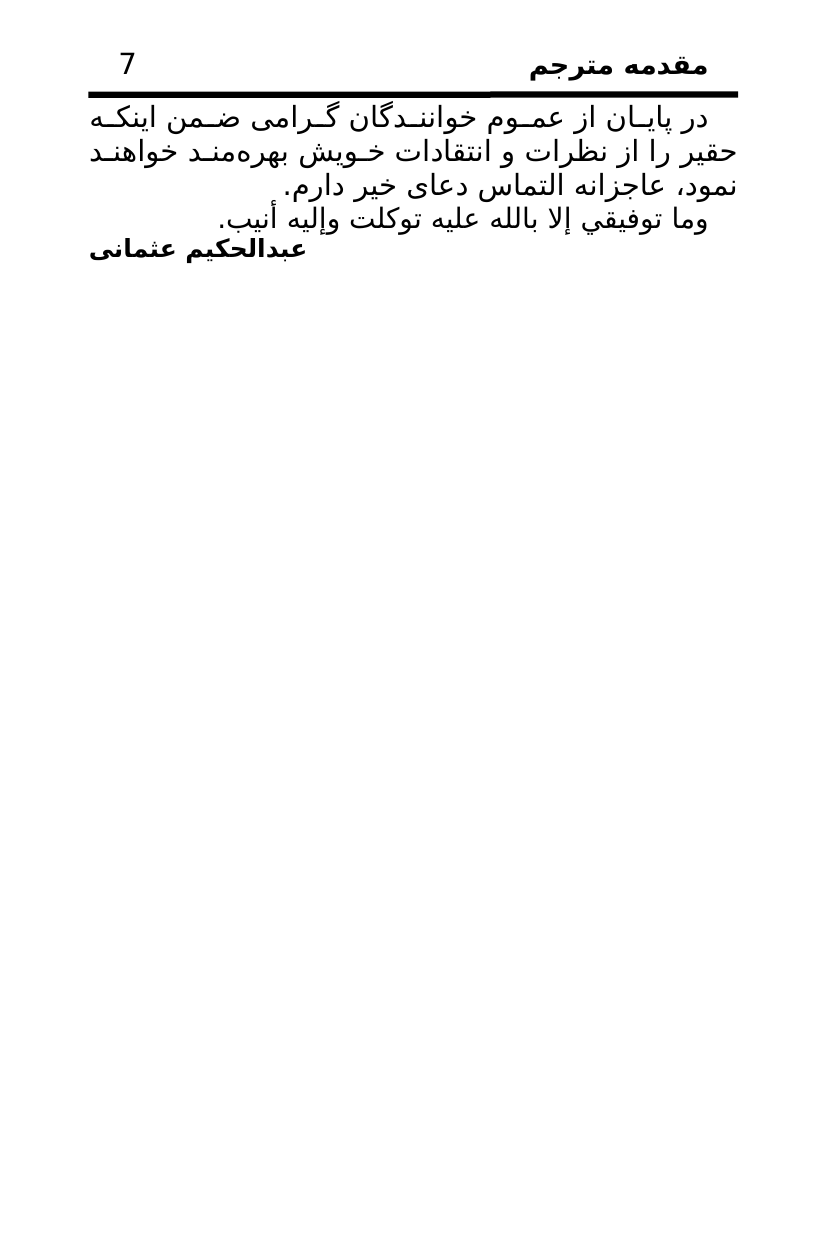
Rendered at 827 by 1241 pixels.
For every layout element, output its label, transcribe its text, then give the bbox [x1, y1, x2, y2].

text در پایان از عموم خوانندگان گرامی ضمن اینکه حقیر را از نظرات و انتقادات خویش بهره‌مند خواهند نمود، عاجزانه التماس دعای خیر دارم. [89, 100, 738, 202]
text وما توفیقي إلا بالله علیه توکلت وإلیه أنیب. [89, 202, 738, 234]
text عبدالحکیم عثمانی [89, 234, 738, 264]
